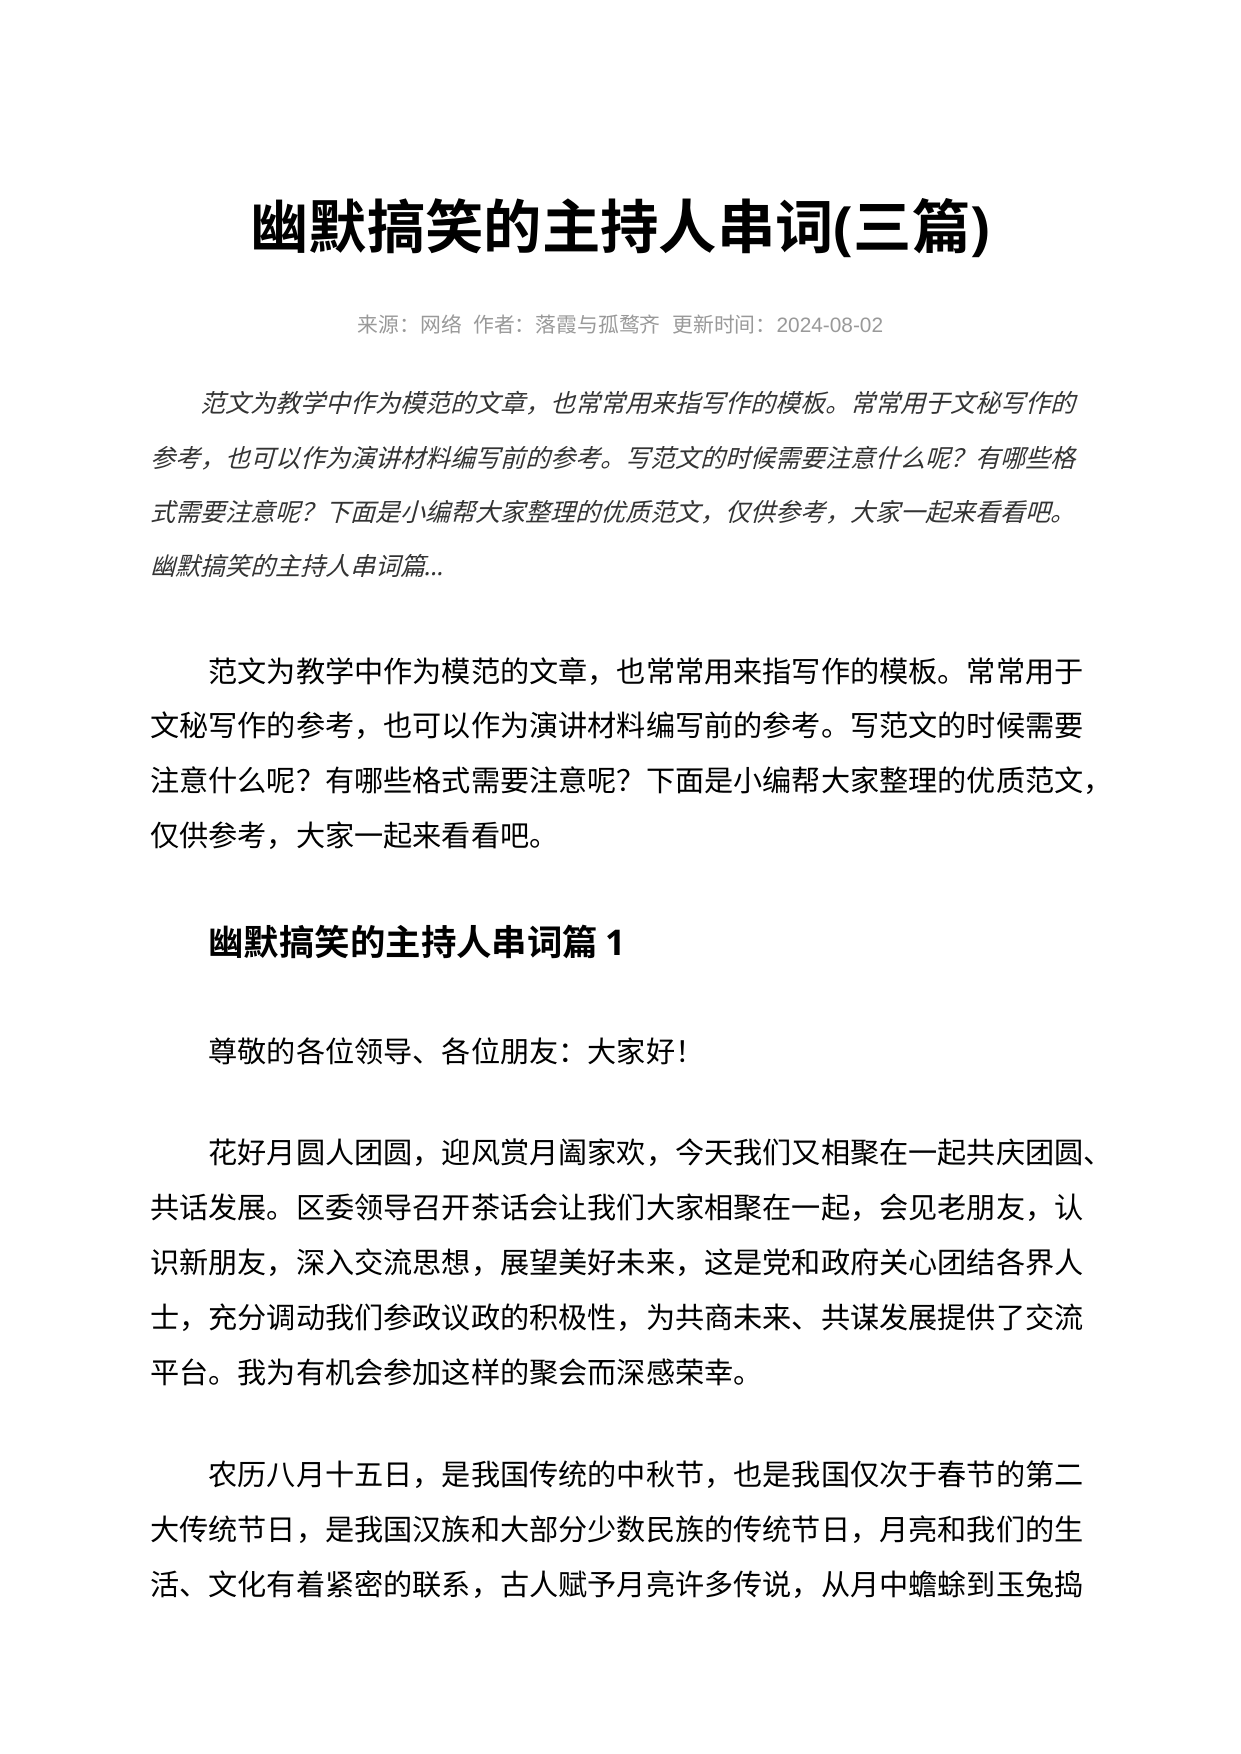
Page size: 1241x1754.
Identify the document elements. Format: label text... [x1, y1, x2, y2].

text 尊敬的各位领导、各位朋友：大家好！ [150, 1028, 1090, 1070]
text 花好月圆人团圆，迎风赏月阖家欢，今天我们又相聚在一起共庆团圆、共话发展。区委领导召开茶话会让我们大家相聚在一起，会见老朋友，认识新朋友，深入交流思想，展望美好未来，这是党和政府关心团结各界人士，充分调动我们参政议政的积极性，为共商未来、共谋发展提供了交流平台。我为有机会参加这样的聚会而深感荣幸。 [150, 1130, 1090, 1392]
text 幽默搞笑的主持人串词篇1 [150, 914, 1090, 966]
text 来源：网络 作者：落霞与孤鹜齐 更新时间：2024-08-02 [150, 313, 1090, 337]
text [150, 1451, 1090, 1603]
subtitle 幽默搞笑的主持人串词(三篇) [150, 181, 1090, 266]
text 范文为教学中作为模范的文章，也常常用来指写作的模板。常常用于文秘写作的参考，也可以作为演讲材料编写前的参考。写范文的时候需要注意什么呢？有哪些格式需要注意呢？下面是小编帮大家整理的优质范文，仅供参考，大家一起来看看吧。 [150, 648, 1090, 855]
text 范文为教学中作为模范的文章，也常常用来指写作的模板。常常用于文秘写作的参考，也可以作为演讲材料编写前的参考。写范文的时候需要注意什么呢？有哪些格式需要注意呢？下面是小编帮大家整理的优质范文，仅供参考，大家一起来看看吧。幽默搞笑的主持人串词篇... [150, 384, 1090, 583]
